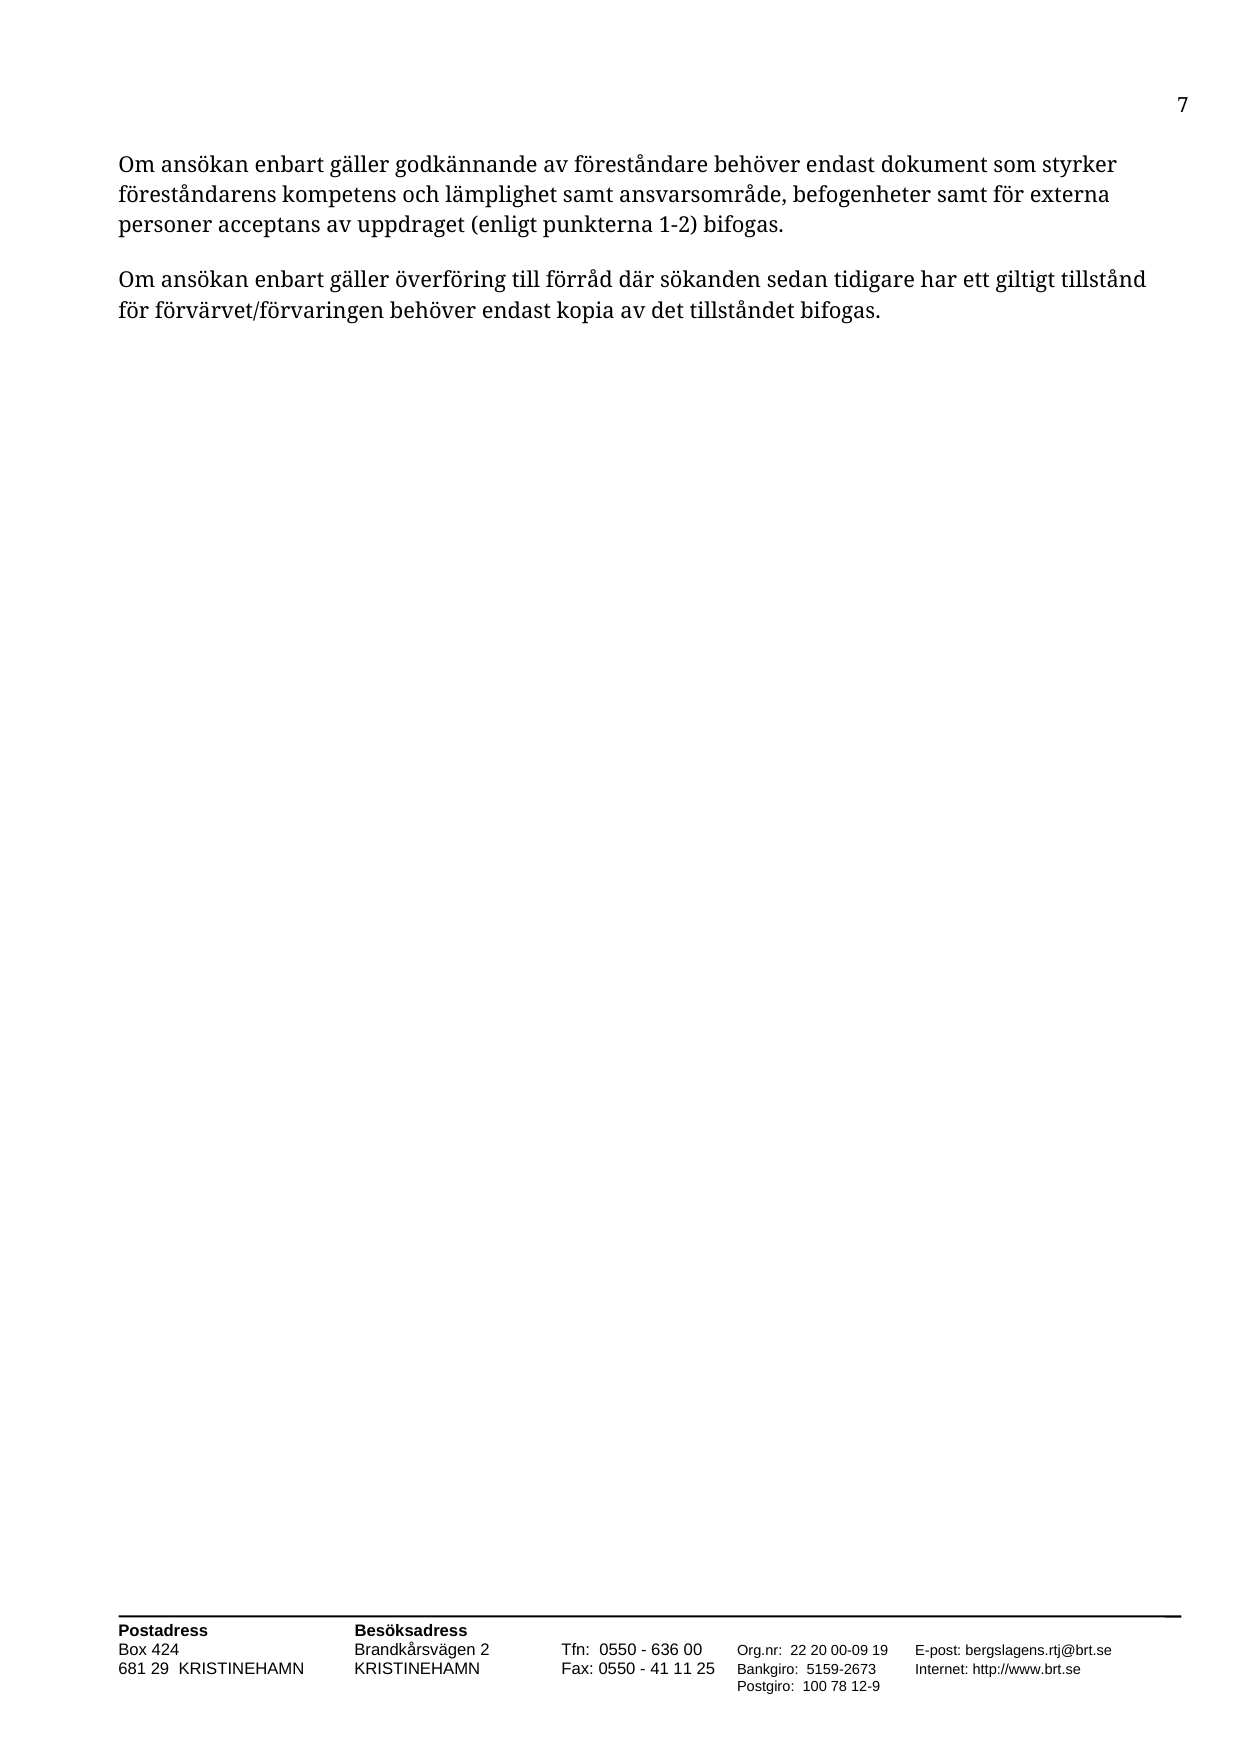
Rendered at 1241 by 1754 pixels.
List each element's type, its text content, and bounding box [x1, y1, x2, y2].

text Om ansökan enbart gäller godkännande av föreståndare behöver endast dokument som styrker föreståndarens kompetens och lämplighet samt ansvarsområde, befogenheter samt för externa personer acceptans av uppdraget (enligt punkterna 1-2) bifogas. [118, 148, 1181, 239]
text Om ansökan enbart gäller överföring till förråd där sökanden sedan tidigare har ett giltigt tillstånd för förvärvet/förvaringen behöver endast kopia av det tillståndet bifogas. [118, 264, 1181, 324]
